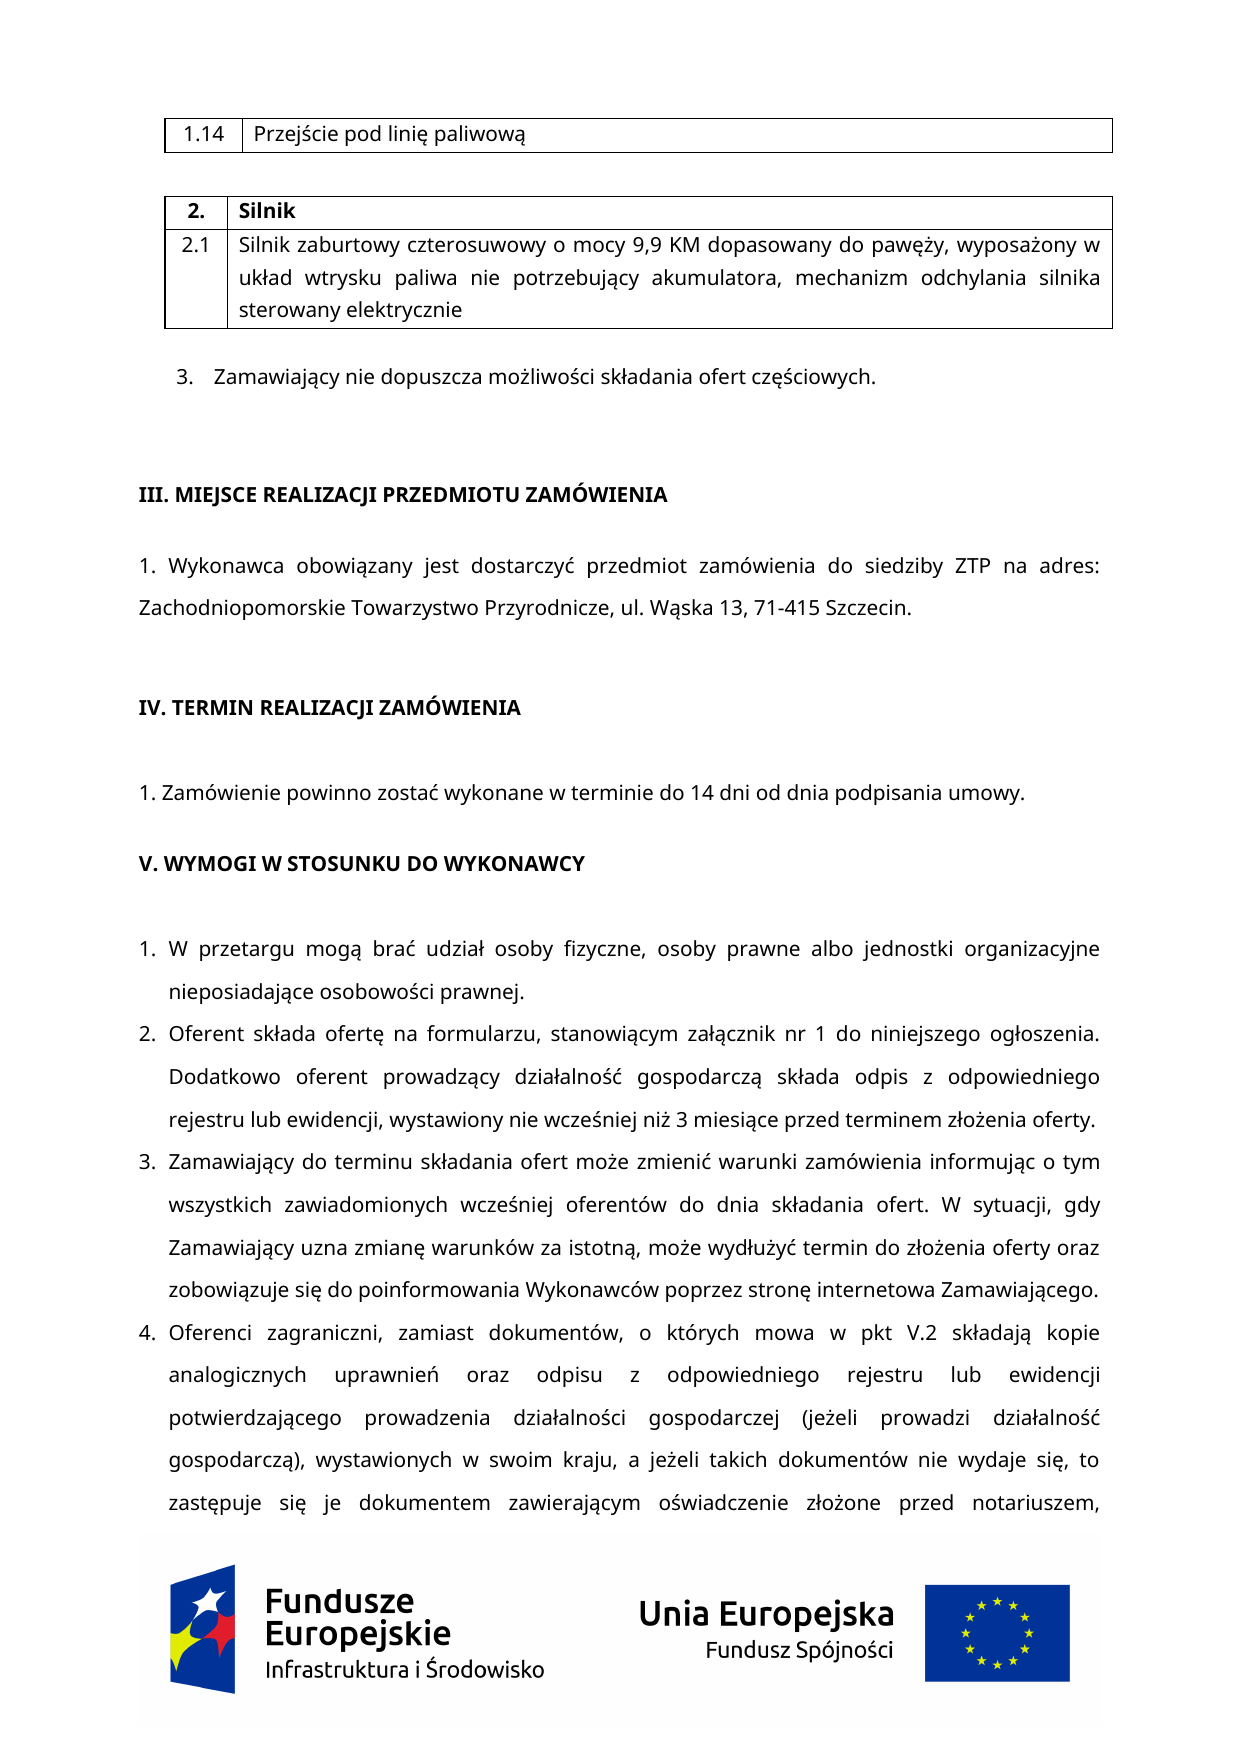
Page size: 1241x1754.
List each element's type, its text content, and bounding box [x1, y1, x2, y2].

text V. WYMOGI W STOSUNKU DO WYKONAWCY [139, 849, 1101, 878]
table_cell Przejście pod linię paliwową [243, 119, 1112, 152]
list Oferent składa ofertę na formularzu, stanowiącym załącznik nr 1 do niniejszego ogłoszenia. Dodatkowo oferent prowadzący działalność gospodarczą składa odpis z odpowiedniego rejestru lub ewidencji, wystawiony nie wcześniej niż 3 miesiące przed terminem złożenia oferty. [139, 1019, 1101, 1133]
text III. MIEJSCE REALIZACJI PRZEDMIOTU ZAMÓWIENIA [139, 480, 1101, 508]
table_cell Silnik zaburtowy czterosuwowy o mocy 9,9 KM dopasowany do pawęży, wyposażony w układ wtrysku paliwa nie potrzebujący akumulatora, mechanizm odchylania silnika sterowany elektrycznie [228, 230, 1112, 328]
list Zamawiający nie dopuszcza możliwości składania ofert częściowych. [176, 362, 1101, 390]
list W przetargu mogą brać udział osoby fizyczne, osoby prawne albo jednostki organizacyjne nieposiadające osobowości prawnej. [139, 934, 1101, 1005]
table_header Silnik [228, 197, 1112, 229]
table_cell 2.1 [166, 230, 227, 328]
list Zamawiający do terminu składania ofert może zmienić warunki zamówienia informując o tym wszystkich zawiadomionych wcześniej oferentów do dnia składania ofert. W sytuacji, gdy Zamawiający uzna zmianę warunków za istotną, może wydłużyć termin do złożenia oferty oraz zobowiązuje się do poinformowania Wykonawców poprzez stronę internetowa Zamawiającego. [139, 1147, 1101, 1304]
text 1. Wykonawca obowiązany jest dostarczyć przedmiot zamówienia do siedziby ZTP na adres: Zachodniopomorskie Towarzystwo Przyrodnicze, ul. Wąska 13, 71-415 Szczecin. [139, 551, 1101, 622]
text 1. Zamówienie powinno zostać wykonane w terminie do 14 dni od dnia podpisania umowy. [139, 778, 1101, 807]
table_header 2. [166, 197, 227, 229]
table_cell 1.14 [166, 119, 242, 152]
picture [138, 1532, 1102, 1726]
text IV. TERMIN REALIZACJI ZAMÓWIENIA [139, 693, 1101, 721]
